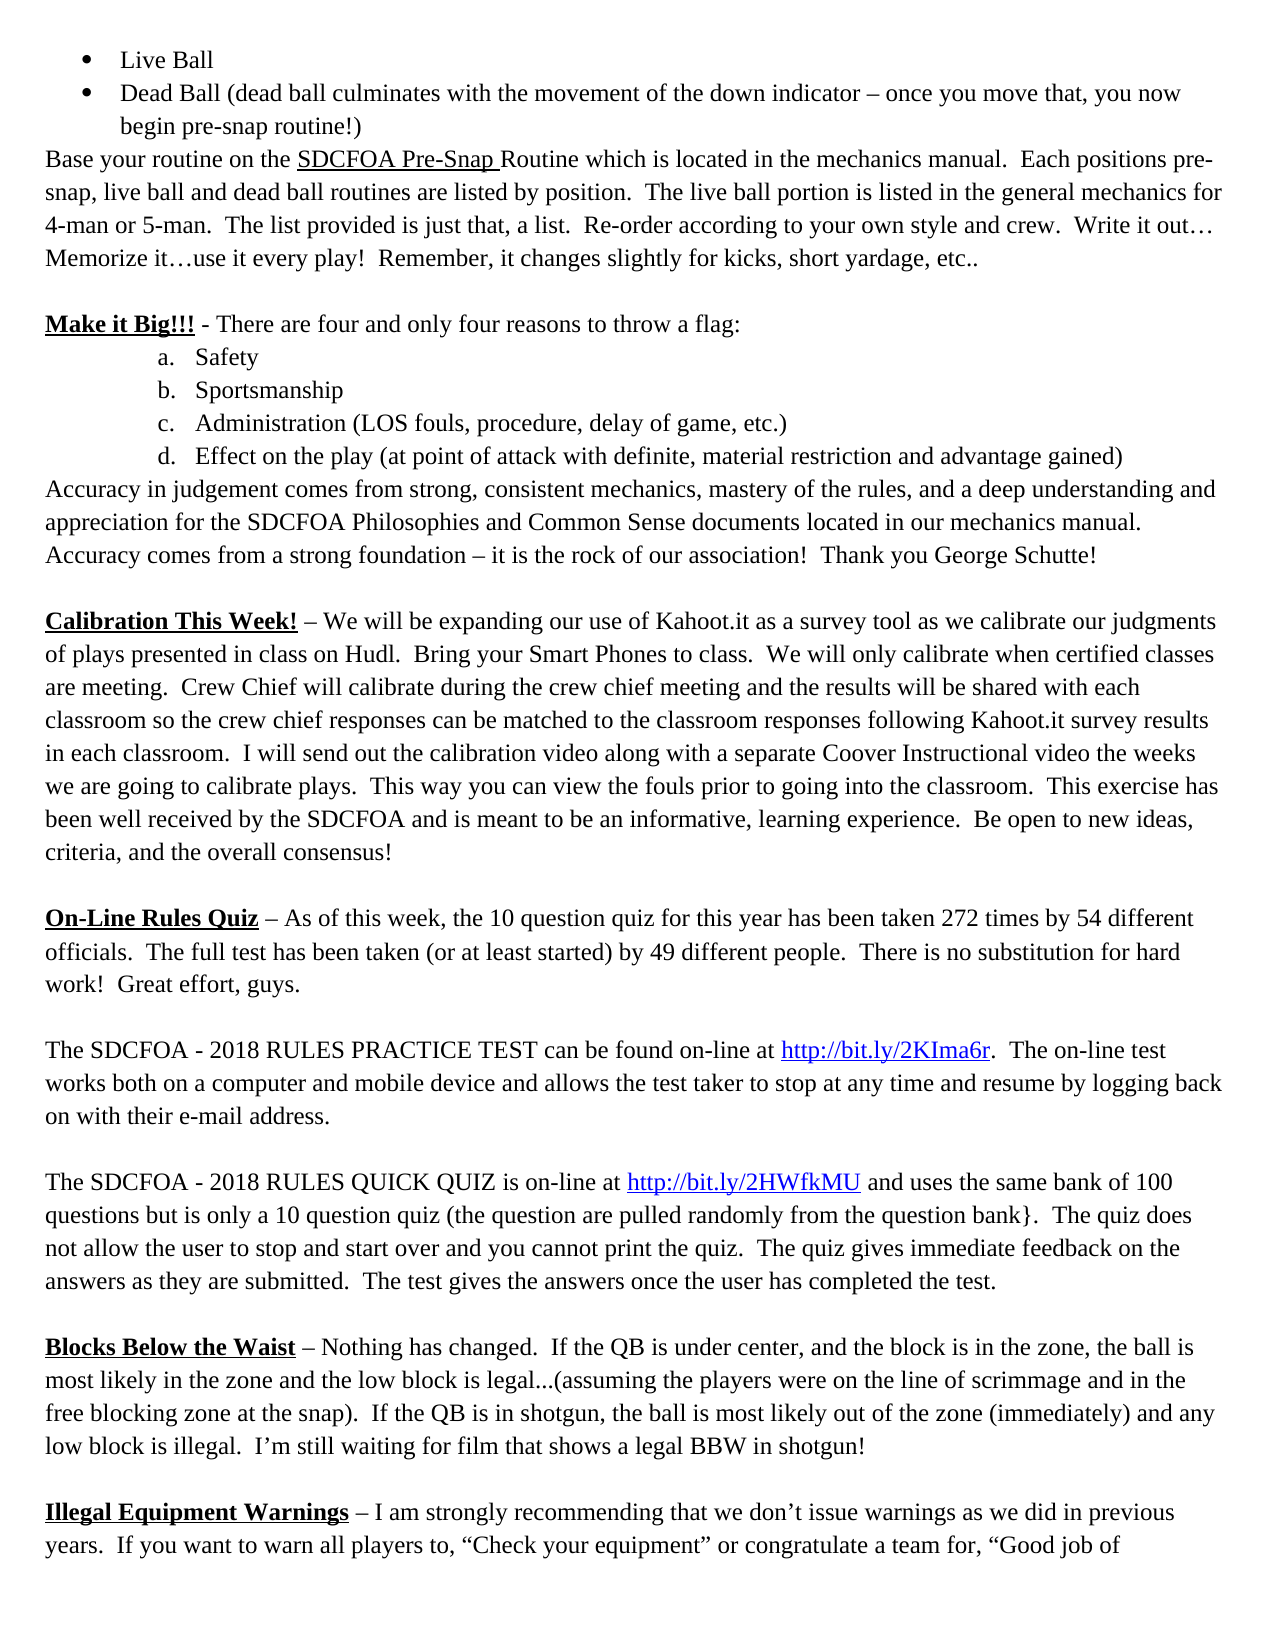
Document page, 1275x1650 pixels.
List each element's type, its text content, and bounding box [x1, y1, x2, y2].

list Effect on the play (at point of attack with definite, material restriction and advantage gained) [157, 441, 1230, 470]
text The SDCFOA - 2018 RULES PRACTICE TEST can be found on-line at http://bit.ly/2KIma6r. The on-line test works both on a computer and mobile device and allows the test taker to stop at any time and resume by logging back on with their e-mail address. The SDCFOA - 2018 RULES QUICK QUIZ is on-line at http://bit.ly/2HWfkMU and uses the same bank of 100 questions but is only a 10 question quiz (the question are pulled randomly from the question bank}. The quiz does not allow the user to stop and start over and you cannot print the quiz. The quiz gives immediate feedback on the answers as they are submitted. The test gives the answers once the user has completed the test. [45, 1035, 1230, 1294]
text Calibration This Week! – We will be expanding our use of Kahoot.it as a survey tool as we calibrate our judgments of plays presented in class on Hudl. Bring your Smart Phones to class. We will only calibrate when certified classes are meeting. Crew Chief will calibrate during the crew chief meeting and the results will be shared with each classroom so the crew chief responses can be matched to the classroom responses following Kahoot.it survey results in each classroom. I will send out the calibration video along with a separate Coover Instructional video the weeks we are going to calibrate plays. This way you can view the fouls prior to going into the classroom. This exercise has been well received by the SDCFOA and is meant to be an informative, learning experience. Be open to new ideas, criteria, and the overall consensus! [45, 606, 1230, 866]
text Accuracy in judgement comes from strong, consistent mechanics, mastery of the rules, and a deep understanding and appreciation for the SDCFOA Philosophies and Common Sense documents located in our mechanics manual. Accuracy comes from a strong foundation – it is the rock of our association! Thank you George Schutte! [45, 474, 1230, 569]
text Blocks Below the Waist – Nothing has changed. If the QB is under center, and the block is in the zone, the ball is most likely in the zone and the low block is legal...(assuming the players were on the line of scrimmage and in the free blocking zone at the snap). If the QB is in shotgun, the ball is most likely out of the zone (immediately) and any low block is illegal. I’m still waiting for film that shows a legal BBW in shotgun! [45, 1332, 1230, 1460]
list Administration (LOS fouls, procedure, delay of game, etc.) [157, 408, 1230, 437]
list Dead Ball (dead ball culminates with the movement of the down indicator – once you move that, you now begin pre-snap routine!) [82, 78, 1230, 140]
list Live Ball [82, 45, 1230, 74]
list Safety [157, 342, 1230, 371]
text Make it Big!!! - There are four and only four reasons to throw a flag: [45, 309, 1230, 338]
list Sportsmanship [157, 375, 1230, 404]
text Base your routine on the SDCFOA Pre-Snap Routine which is located in the mechanics manual. Each positions pre-snap, live ball and dead ball routines are listed by position. The live ball portion is listed in the general mechanics for 4-man or 5-man. The list provided is just that, a list. Re-order according to your own style and crew. Write it out…Memorize it…use it every play! Remember, it changes slightly for kicks, short yardage, etc.. [45, 144, 1230, 272]
text On-Line Rules Quiz – As of this week, the 10 question quiz for this year has been taken 272 times by 54 different officials. The full test has been taken (or at least started) by 49 different people. There is no substitution for hard work! Great effort, guys. [45, 903, 1230, 1031]
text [45, 1497, 1230, 1559]
